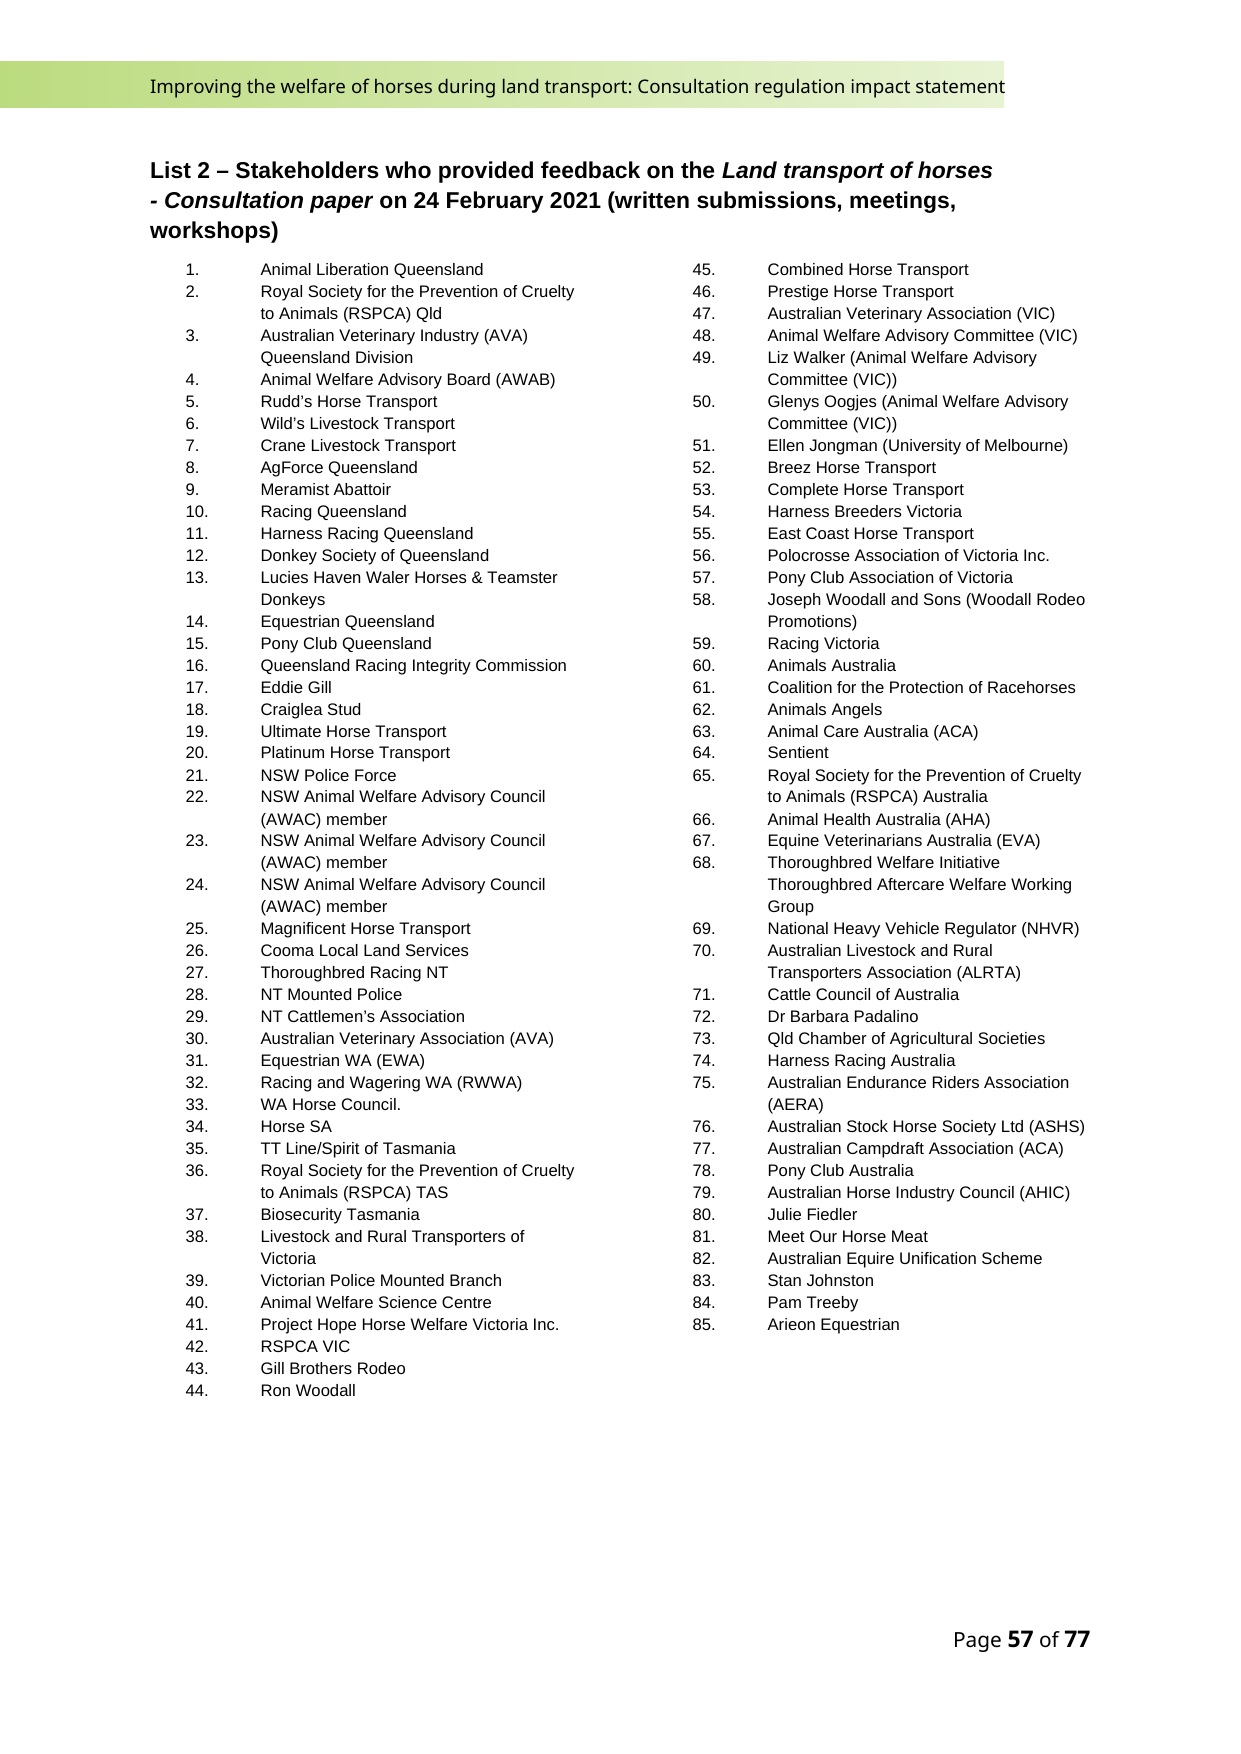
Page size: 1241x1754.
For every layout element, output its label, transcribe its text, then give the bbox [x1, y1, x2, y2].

list Royal Society for the Prevention of Cruelty to Animals (RSPCA) TAS [185, 1161, 583, 1202]
list Australian Equire Unification Scheme [692, 1249, 1090, 1268]
list Animal Health Australia (AHA) [692, 809, 1090, 828]
list Harness Racing Australia [692, 1051, 1090, 1070]
text List 2 – Stakeholders who provided feedback on the Land transport of horses - Consultation paper on 24 February 2021 (written submissions, meetings, workshops) [150, 157, 1004, 243]
list Crane Livestock Transport [185, 436, 583, 455]
list Australian Campdraft Association (ACA) [692, 1139, 1090, 1158]
list Platinum Horse Transport [185, 743, 583, 762]
list Gill Brothers Rodeo [185, 1359, 583, 1378]
list Liz Walker (Animal Welfare Advisory Committee (VIC)) [692, 348, 1090, 389]
list Pony Club Australia [692, 1161, 1090, 1180]
list Biosecurity Tasmania [185, 1205, 583, 1224]
list Arieon Equestrian [692, 1315, 1090, 1334]
list Sentient [692, 743, 1090, 762]
list Animal Welfare Science Centre [185, 1293, 583, 1312]
list Prestige Horse Transport [692, 282, 1090, 301]
list Racing Queensland [185, 502, 583, 521]
list Racing Victoria [692, 633, 1090, 653]
list Craiglea Stud [185, 699, 583, 718]
list Polocrosse Association of Victoria Inc. [692, 546, 1090, 565]
list Meramist Abattoir [185, 479, 583, 499]
list Racing and Wagering WA (RWWA) [185, 1073, 583, 1092]
list Royal Society for the Prevention of Cruelty to Animals (RSPCA) Australia [692, 765, 1090, 806]
list Australian Veterinary Association (AVA) [185, 1029, 583, 1048]
list Thoroughbred Welfare Initiative Thoroughbred Aftercare Welfare Working Group [692, 853, 1090, 916]
list Animal Care Australia (ACA) [692, 721, 1090, 741]
list Animal Liberation Queensland [185, 260, 583, 279]
list WA Horse Council. [185, 1095, 583, 1114]
list Australian Veterinary Association (VIC) [692, 304, 1090, 323]
list Australian Horse Industry Council (AHIC) [692, 1183, 1090, 1202]
list Pony Club Queensland [185, 633, 583, 653]
list Cattle Council of Australia [692, 985, 1090, 1004]
list Glenys Oogjes (Animal Welfare Advisory Committee (VIC)) [692, 392, 1090, 433]
list NT Mounted Police [185, 985, 583, 1004]
list Animals Australia [692, 655, 1090, 674]
list NT Cattlemen’s Association [185, 1007, 583, 1026]
list Australian Stock Horse Society Ltd (ASHS) [692, 1117, 1090, 1136]
list Royal Society for the Prevention of Cruelty to Animals (RSPCA) Qld [185, 282, 583, 323]
list Equestrian Queensland [185, 611, 583, 631]
list Ron Woodall [185, 1381, 583, 1400]
list Joseph Woodall and Sons (Woodall Rodeo Promotions) [692, 589, 1090, 631]
list Ultimate Horse Transport [185, 721, 583, 741]
list Harness Breeders Victoria [692, 502, 1090, 521]
list Stan Johnston [692, 1271, 1090, 1290]
list Thoroughbred Racing NT [185, 963, 583, 982]
list Dr Barbara Padalino [692, 1007, 1090, 1026]
list Cooma Local Land Services [185, 941, 583, 960]
list Wild’s Livestock Transport [185, 414, 583, 433]
list Magnificent Horse Transport [185, 919, 583, 938]
list AgForce Queensland [185, 458, 583, 477]
list NSW Police Force [185, 765, 583, 784]
list East Coast Horse Transport [692, 523, 1090, 543]
list Qld Chamber of Agricultural Societies [692, 1029, 1090, 1048]
list Harness Racing Queensland [185, 523, 583, 543]
list Victorian Police Mounted Branch [185, 1271, 583, 1290]
list Animal Welfare Advisory Committee (VIC) [692, 326, 1090, 345]
list NSW Animal Welfare Advisory Council (AWAC) member [185, 787, 583, 828]
list Livestock and Rural Transporters of Victoria [185, 1227, 583, 1268]
list NSW Animal Welfare Advisory Council (AWAC) member [185, 875, 583, 916]
list Breez Horse Transport [692, 458, 1090, 477]
list Julie Fiedler [692, 1205, 1090, 1224]
list Horse SA [185, 1117, 583, 1136]
list Pam Treeby [692, 1293, 1090, 1312]
list NSW Animal Welfare Advisory Council (AWAC) member [185, 831, 583, 872]
list Meet Our Horse Meat [692, 1227, 1090, 1246]
list Animals Angels [692, 699, 1090, 718]
list Ellen Jongman (University of Melbourne) [692, 436, 1090, 455]
list National Heavy Vehicle Regulator (NHVR) [692, 919, 1090, 938]
list Australian Veterinary Industry (AVA) Queensland Division [185, 326, 583, 367]
list RSPCA VIC [185, 1337, 583, 1356]
list Project Hope Horse Welfare Victoria Inc. [185, 1315, 583, 1334]
list Australian Endurance Riders Association (AERA) [692, 1073, 1090, 1114]
list Coalition for the Protection of Racehorses [692, 677, 1090, 697]
list Equestrian WA (EWA) [185, 1051, 583, 1070]
list Donkey Society of Queensland [185, 546, 583, 565]
list Equine Veterinarians Australia (EVA) [692, 831, 1090, 850]
list Pony Club Association of Victoria [692, 567, 1090, 587]
list Queensland Racing Integrity Commission [185, 655, 583, 674]
list Eddie Gill [185, 677, 583, 697]
list TT Line/Spirit of Tasmania [185, 1139, 583, 1158]
list Complete Horse Transport [692, 479, 1090, 499]
list Australian Livestock and Rural Transporters Association (ALRTA) [692, 941, 1090, 982]
list Lucies Haven Waler Horses & Teamster Donkeys [185, 567, 583, 609]
list Animal Welfare Advisory Board (AWAB) [185, 370, 583, 389]
list Combined Horse Transport [692, 260, 1090, 279]
list Rudd’s Horse Transport [185, 392, 583, 411]
